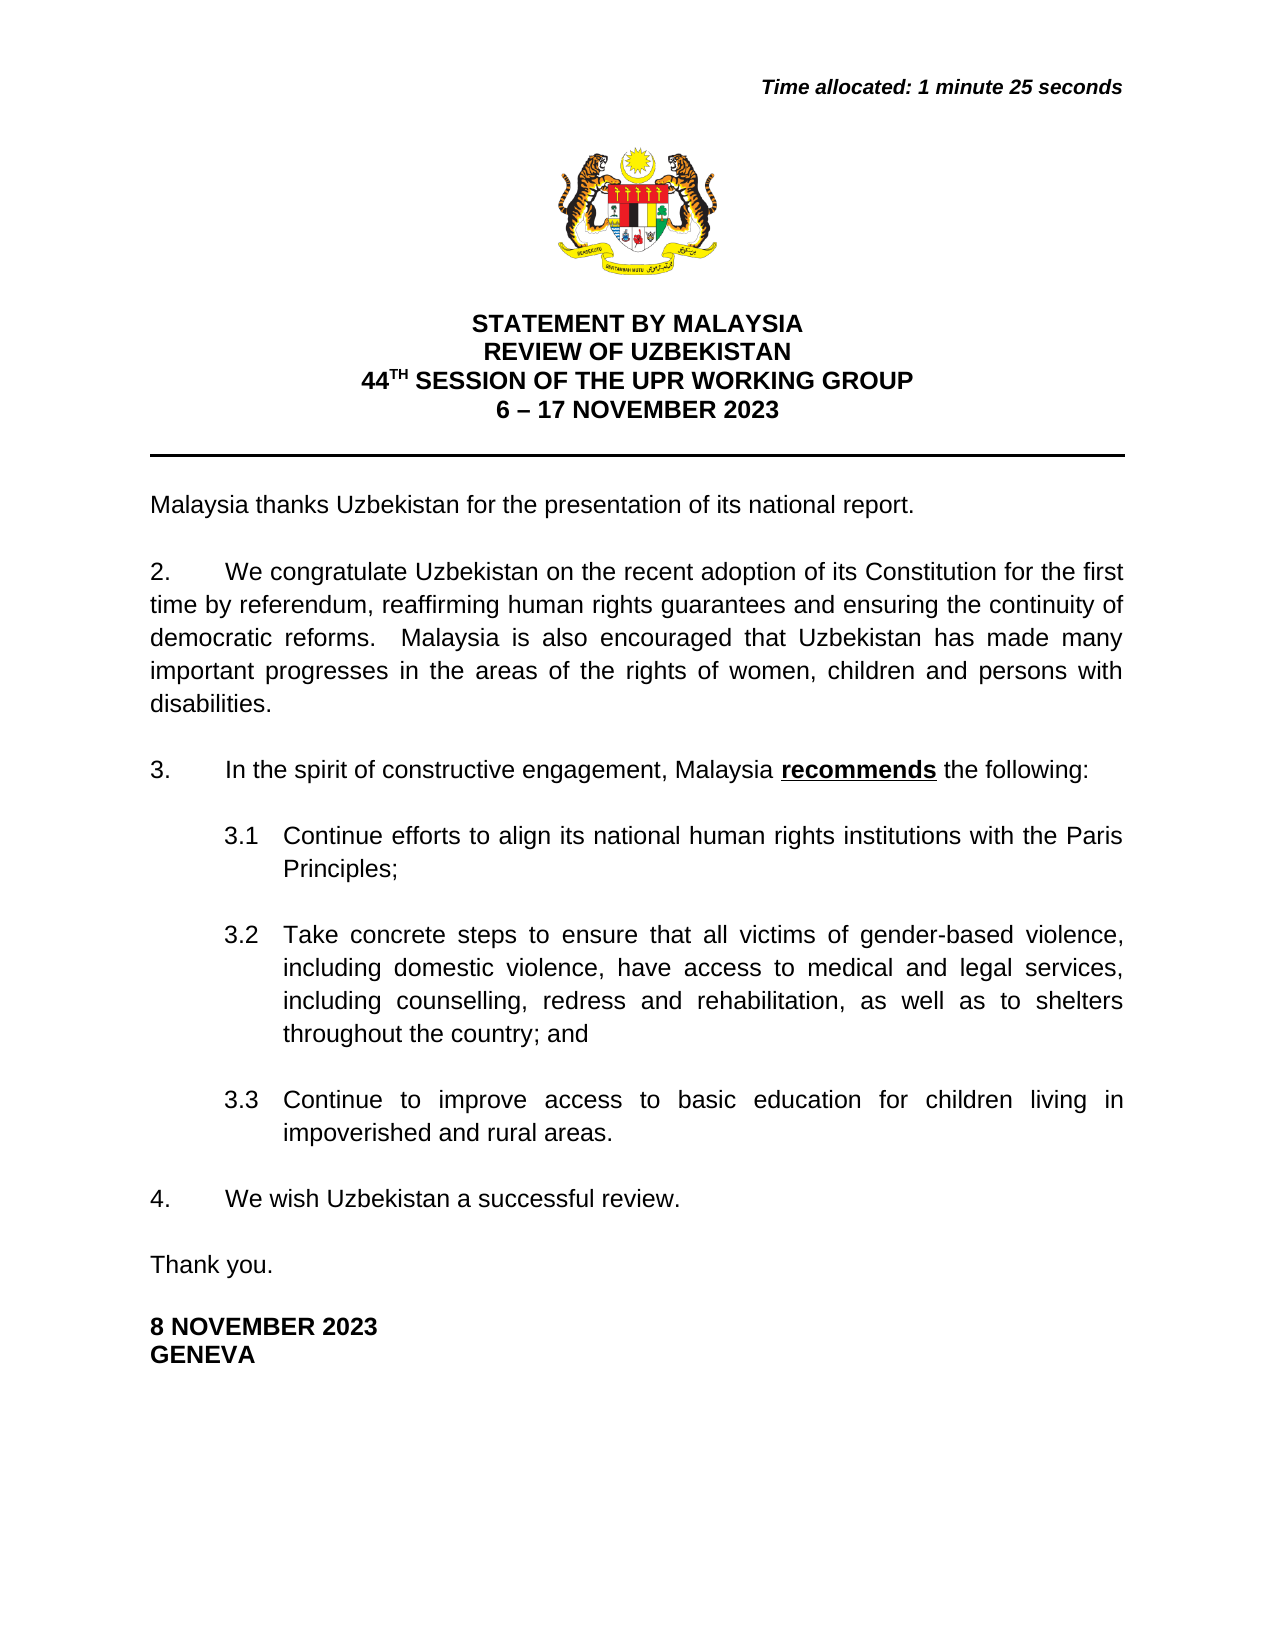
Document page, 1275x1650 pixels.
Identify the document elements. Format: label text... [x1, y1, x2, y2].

text 2. We congratulate Uzbekistan on the recent adoption of its Constitution for the first time by referendum, reaffirming human rights guarantees and ensuring the continuity of democratic reforms. Malaysia is also encouraged that Uzbekistan has made many important progresses in the areas of the rights of women, children and persons with disabilities. [150, 557, 1125, 717]
list 3. In the spirit of constructive engagement, Malaysia recommends the following: [150, 755, 1125, 783]
text STATEMENT BY MALAYSIA [150, 308, 1125, 337]
text 4. We wish Uzbekistan a successful review. [150, 1184, 1125, 1213]
text 6 – 17 NOVEMBER 2023 [150, 395, 1125, 423]
text 3.1 Continue efforts to align its national human rights institutions with the Paris Principles; [224, 821, 1125, 882]
text REVIEW OF UZBEKISTAN [150, 337, 1125, 366]
text 3.3 Continue to improve access to basic education for children living in impoverished and rural areas. [224, 1085, 1125, 1147]
text GENEVA [150, 1341, 1125, 1369]
text 8 NOVEMBER 2023 [150, 1312, 1125, 1341]
list Malaysia thanks Uzbekistan for the presentation of its national report. [150, 491, 1125, 519]
text 3.2 Take concrete steps to ensure that all victims of gender-based violence, including domestic violence, have access to medical and legal services, including counselling, redress and rehabilitation, as well as to shelters throughout the country; and [224, 920, 1125, 1048]
text 44TH SESSION OF THE UPR WORKING GROUP [150, 366, 1125, 395]
text Thank you. [150, 1250, 1125, 1279]
picture [558, 147, 717, 275]
